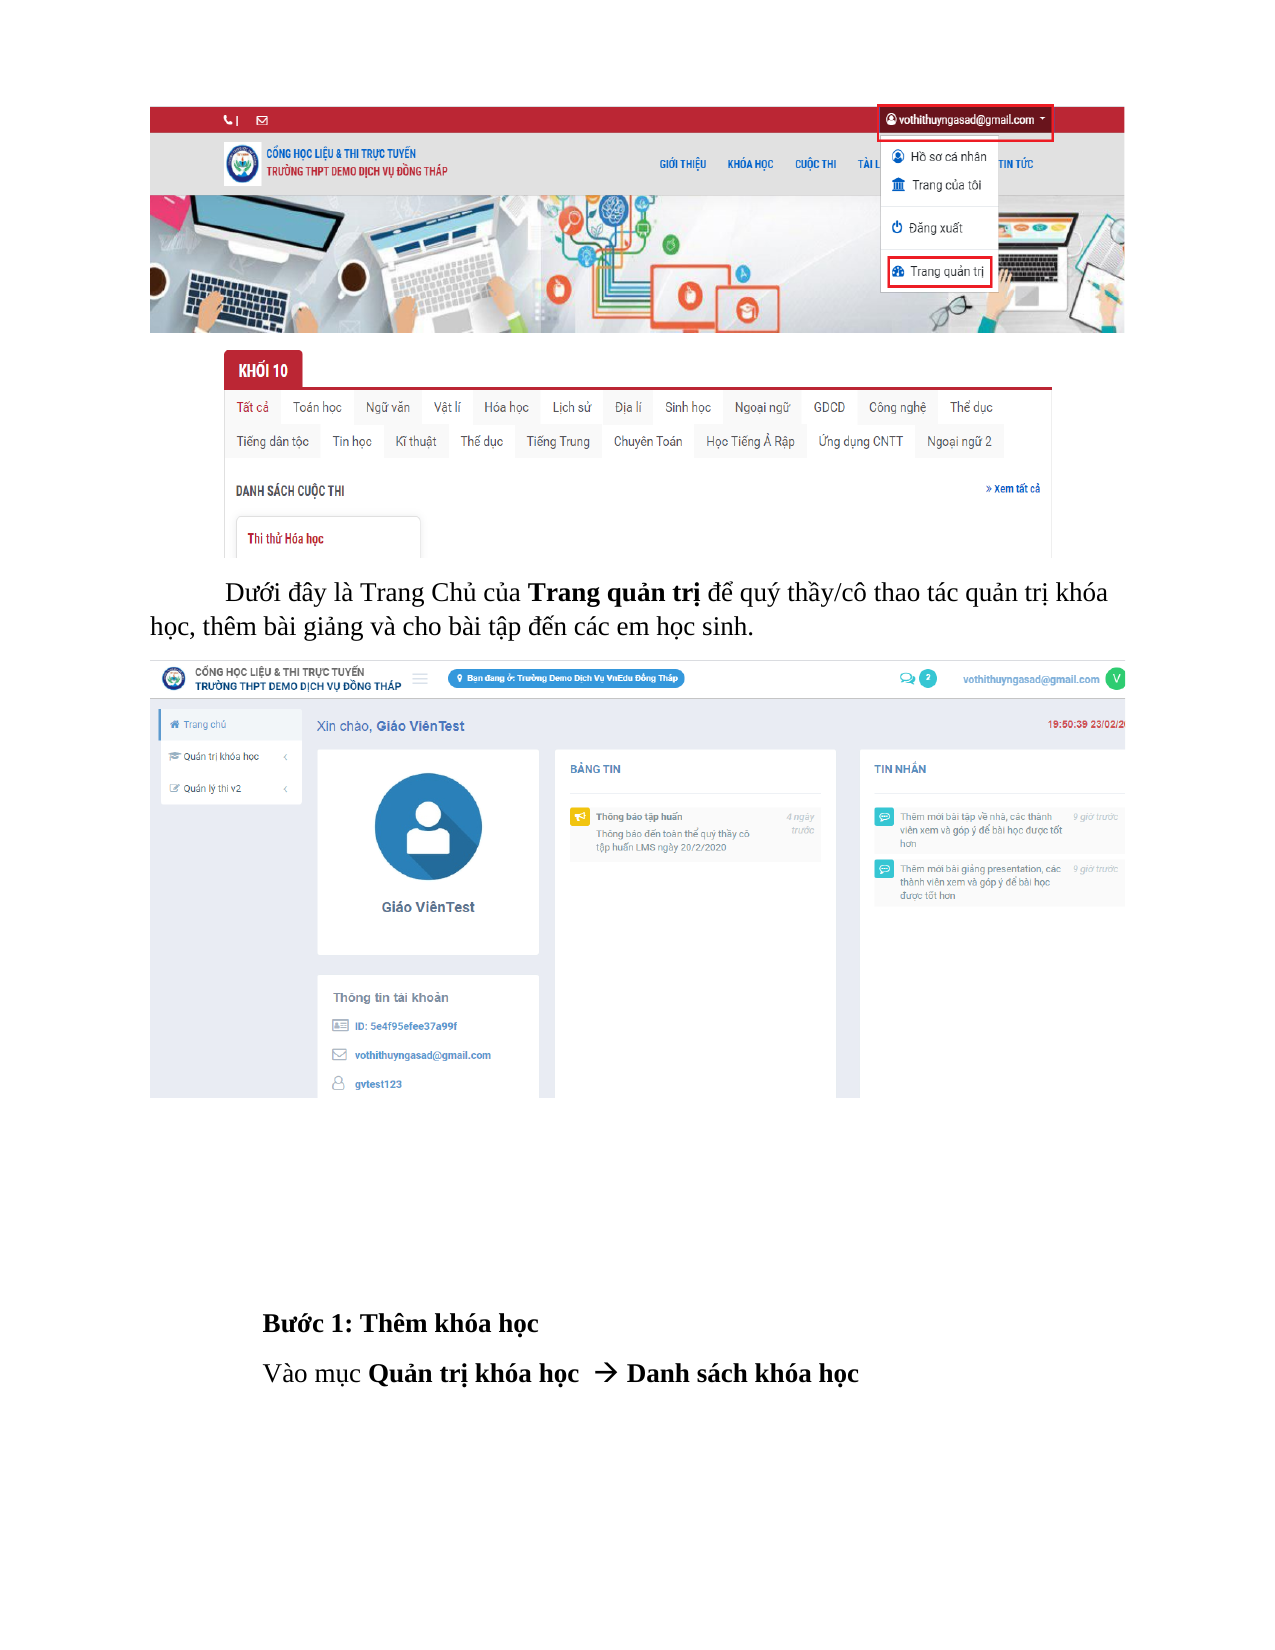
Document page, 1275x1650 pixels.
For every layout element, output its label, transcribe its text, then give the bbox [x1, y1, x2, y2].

text Dưới đây là Trang Chủ của Trang quản trị để quý thầy/cô thao tác quản trị khóa học, thêm bài giảng và cho bài tập đến các em học sinh. [150, 576, 1125, 641]
picture [150, 103, 1125, 558]
text Vào mục Quản trị khóa học Danh sách khóa học [262, 1358, 1125, 1389]
picture [150, 660, 1125, 1098]
text Bước 1: Thêm khóa học [262, 1307, 1125, 1338]
